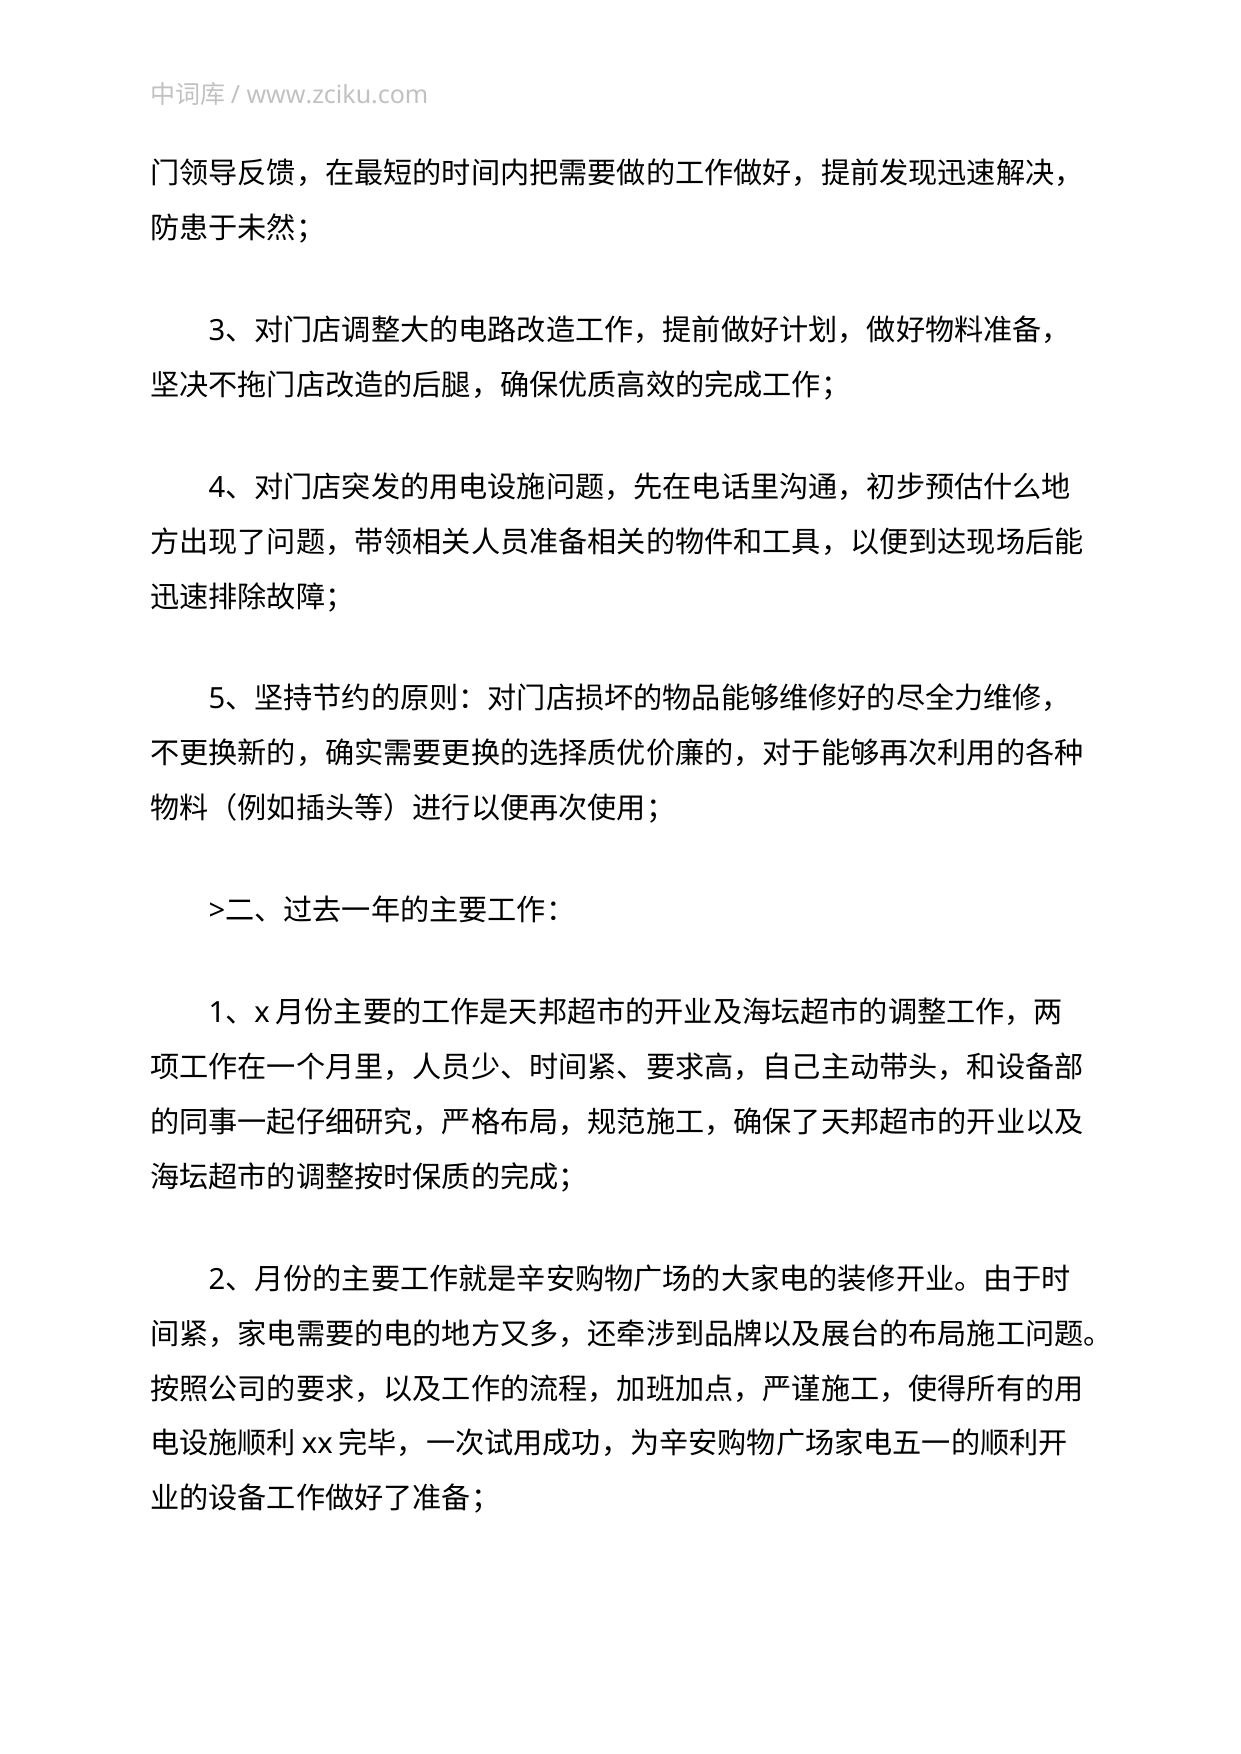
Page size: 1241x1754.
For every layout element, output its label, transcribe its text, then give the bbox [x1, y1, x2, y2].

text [150, 150, 1090, 247]
text 4、对门店突发的用电设施问题，先在电话里沟通，初步预估什么地方出现了问题，带领相关人员准备相关的物件和工具，以便到达现场后能迅速排除故障； [150, 463, 1090, 616]
text 5、坚持节约的原则：对门店损坏的物品能够维修好的尽全力维修，不更换新的，确实需要更换的选择质优价廉的，对于能够再次利用的各种物料（例如插头等）进行以便再次使用； [150, 675, 1090, 827]
text 3、对门店调整大的电路改造工作，提前做好计划，做好物料准备，坚决不拖门店改造的后腿，确保优质高效的完成工作； [150, 307, 1090, 404]
text 2、月份的主要工作就是辛安购物广场的大家电的装修开业。由于时间紧，家电需要的电的地方又多，还牵涉到品牌以及展台的布局施工问题。按照公司的要求，以及工作的流程，加班加点，严谨施工，使得所有的用电设施顺利xx完毕，一次试用成功，为辛安购物广场家电五一的顺利开业的设备工作做好了准备； [150, 1255, 1090, 1517]
text 1、x月份主要的工作是天邦超市的开业及海坛超市的调整工作，两项工作在一个月里，人员少、时间紧、要求高，自己主动带头，和设备部的同事一起仔细研究，严格布局，规范施工，确保了天邦超市的开业以及海坛超市的调整按时保质的完成； [150, 989, 1090, 1196]
text >二、过去一年的主要工作： [150, 887, 1090, 929]
